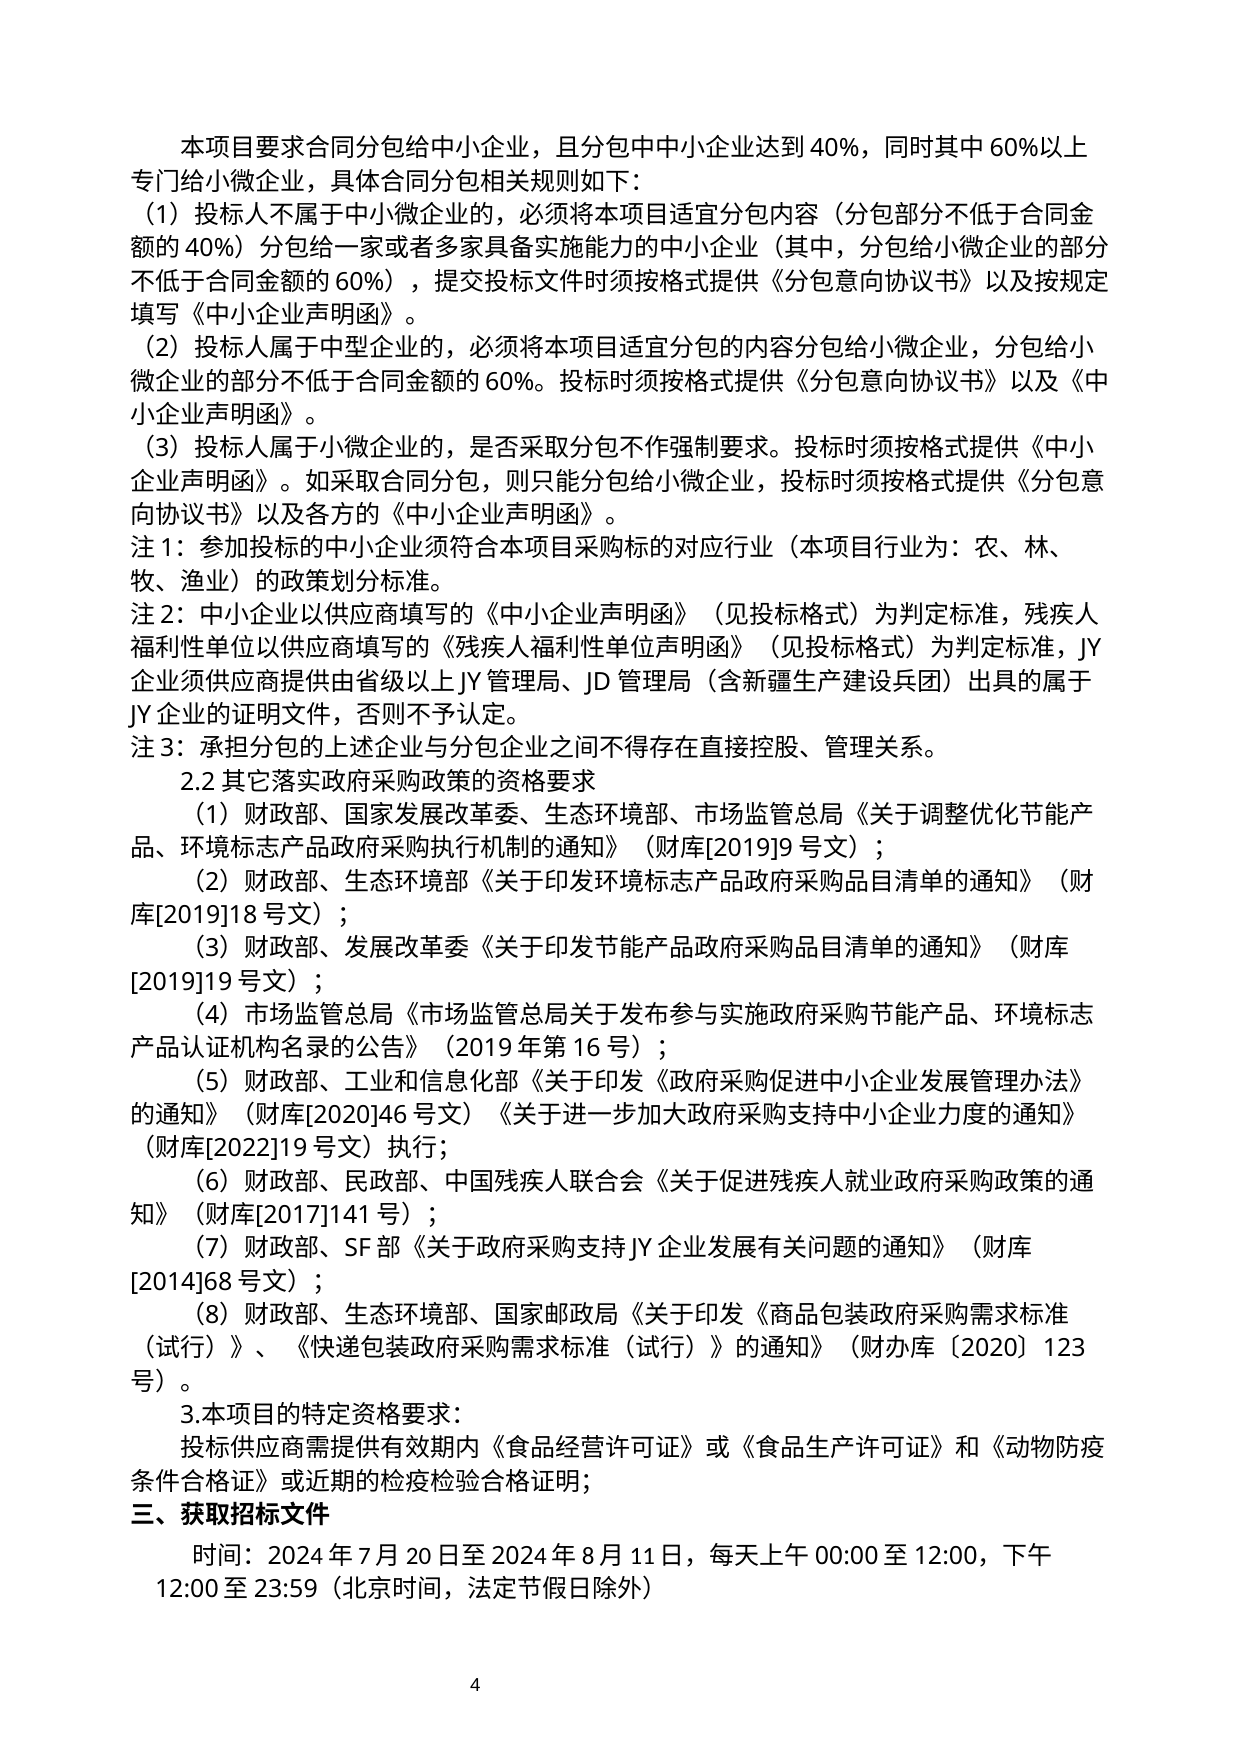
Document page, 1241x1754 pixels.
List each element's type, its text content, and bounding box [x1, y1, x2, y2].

text 3.本项目的特定资格要求： [130, 1397, 1110, 1430]
text （3）财政部、发展改革委《关于印发节能产品政府采购品目清单的通知》（财库[2019]19号文）； [130, 930, 1110, 997]
text 本项目要求合同分包给中小企业，且分包中中小企业达到40%，同时其中60%以上专门给小微企业，具体合同分包相关规则如下： （1）投标人不属于中小微企业的，必须将本项目适宜分包内容（分包部分不低于合同金额的40%）分包给一家或者多家具备实施能力的中小企业（其中，分包给小微企业的部分不低于合同金额的60%），提交投标文件时须按格式提供《分包意向协议书》以及按规定填写《中小企业声明函》。 （2）投标人属于中型企业的，必须将本项目适宜分包的内容分包给小微企业，分包给小微企业的部分不低于合同金额的60%。投标时须按格式提供《分包意向协议书》以及《中小企业声明函》。 （3）投标人属于小微企业的，是否采取分包不作强制要求。投标时须按格式提供《中小企业声明函》。如采取合同分包，则只能分包给小微企业，投标时须按格式提供《分包意向协议书》以及各方的《中小企业声明函》。 注1：参加投标的中小企业须符合本项目采购标的对应行业（本项目行业为：农、林、牧、渔业）的政策划分标准。 注2：中小企业以供应商填写的《中小企业声明函》（见投标格式）为判定标准，残疾人福利性单位以供应商填写的《残疾人福利性单位声明函》（见投标格式）为判定标准，JY企业须供应商提供由省级以上JY管理局、JD 管理局（含新疆生产建设兵团）出具的属于JY企业的证明文件，否则不予认定。 注3：承担分包的上述企业与分包企业之间不得存在直接控股、管理关系。 [130, 130, 1110, 763]
text （4）市场监管总局《市场监管总局关于发布参与实施政府采购节能产品、环境标志产品认证机构名录的公告》（2019年第16号）； [130, 997, 1110, 1063]
text 投标供应商需提供有效期内《食品经营许可证》或《食品生产许可证》和《动物防疫条件合格证》或近期的检疫检验合格证明； [130, 1430, 1110, 1497]
text （8）财政部、生态环境部、国家邮政局《关于印发《商品包装政府采购需求标准（试行）》、 《快递包装政府采购需求标准（试行）》的通知》（财办库〔2020〕123号）。 [130, 1297, 1110, 1397]
text （1）财政部、国家发展改革委、生态环境部、市场监管总局《关于调整优化节能产品、环境标志产品政府采购执行机制的通知》（财库[2019]9号文）； [130, 797, 1110, 863]
subtitle 三、获取招标文件 [130, 1497, 1110, 1530]
text 2.2 其它落实政府采购政策的资格要求 [130, 763, 1110, 797]
text （5）财政部、工业和信息化部《关于印发《政府采购促进中小企业发展管理办法》的通知》（财库[2020]46号文）《关于进一步加大政府采购支持中小企业力度的通知》（财库[2022]19号文）执行； [130, 1063, 1110, 1163]
text 时间：2024年7月20日至2024年8月11日，每天上午00:00至12:00，下午12:00至23:59（北京时间，法定节假日除外） [155, 1538, 1110, 1604]
text （7）财政部、SF部《关于政府采购支持JY企业发展有关问题的通知》（财库[2014]68号文）； [130, 1230, 1110, 1297]
text （6）财政部、民政部、中国残疾人联合会《关于促进残疾人就业政府采购政策的通知》（财库[2017]141号）； [130, 1163, 1110, 1230]
text （2）财政部、生态环境部《关于印发环境标志产品政府采购品目清单的通知》（财库[2019]18号文）； [130, 863, 1110, 930]
